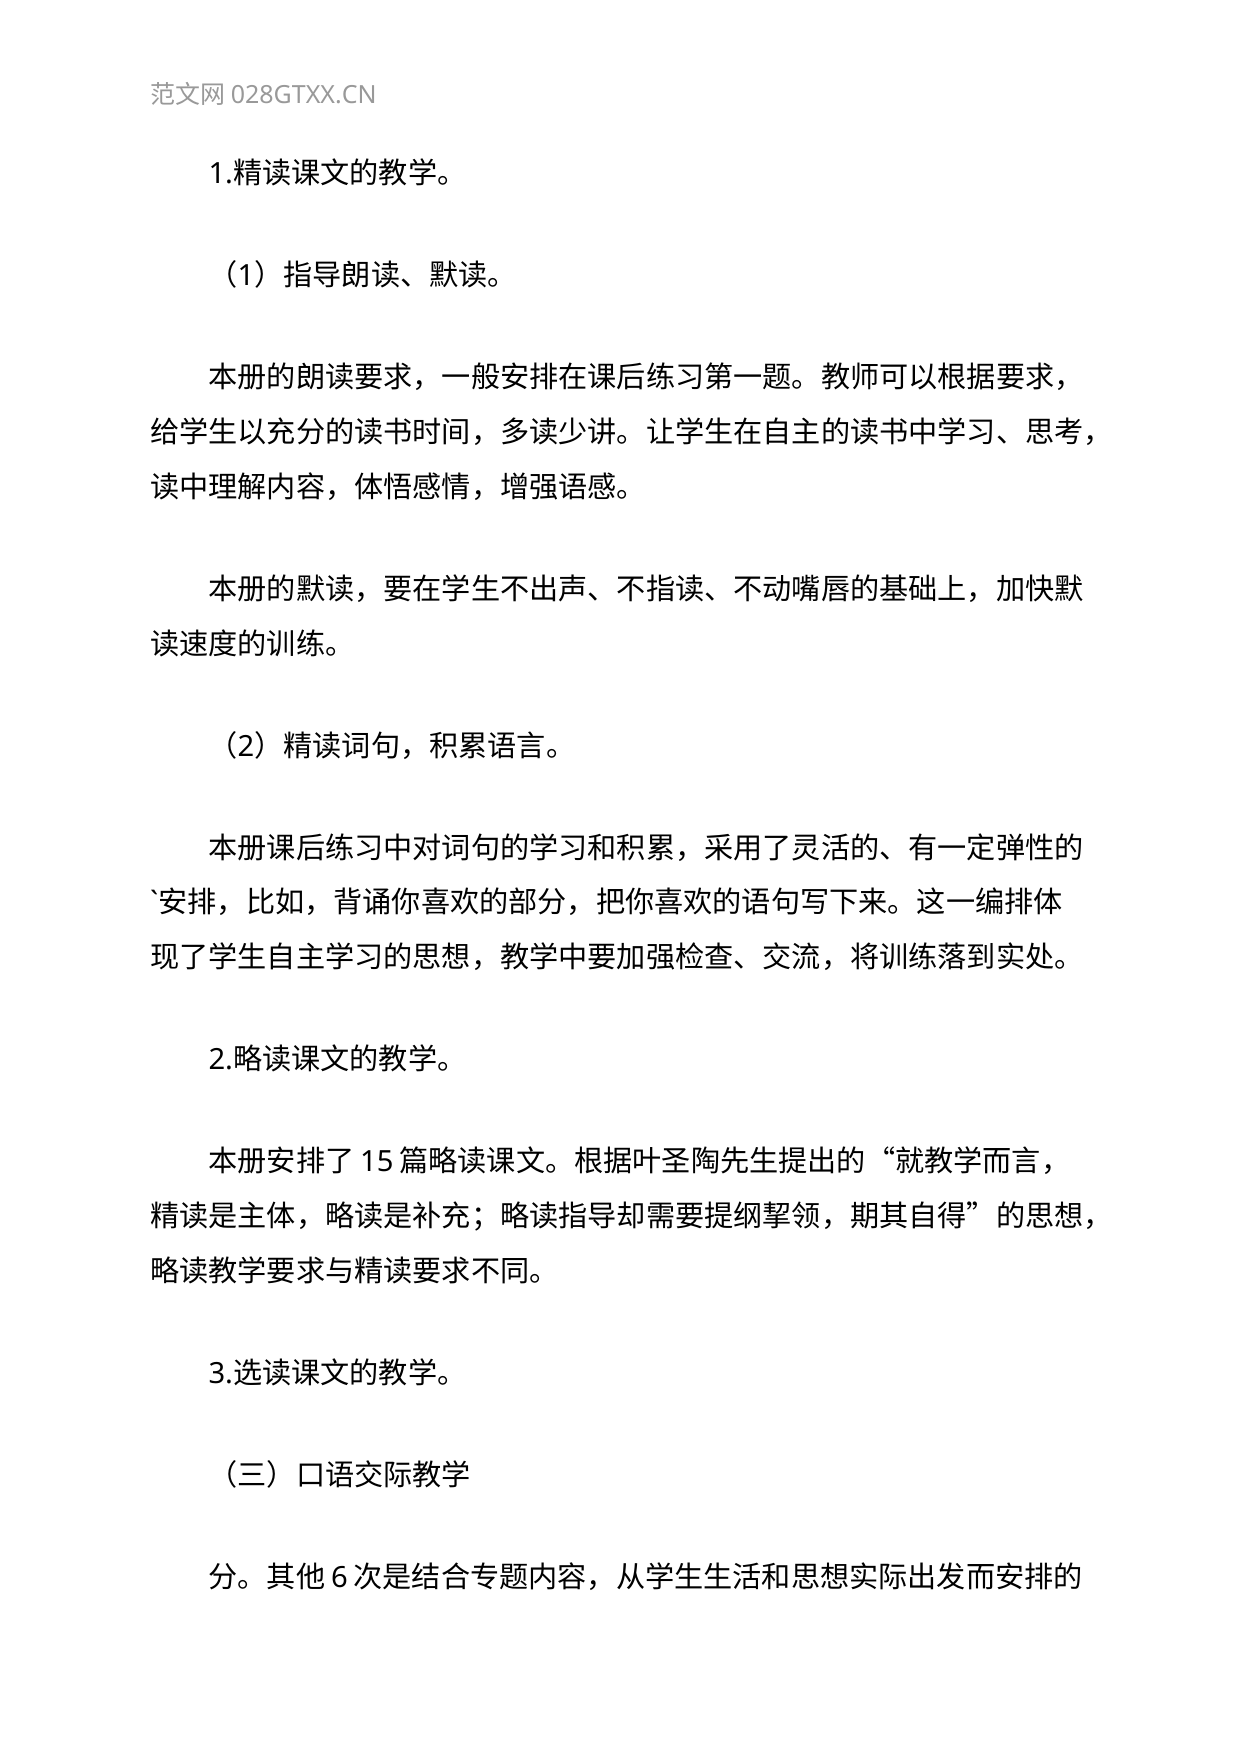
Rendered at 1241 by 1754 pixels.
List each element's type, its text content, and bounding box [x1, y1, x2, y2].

text 本册的朗读要求，一般安排在课后练习第一题。教师可以根据要求，给学生以充分的读书时间，多读少讲。让学生在自主的读书中学习、思考，读中理解内容，体悟感情，增强语感。 [150, 354, 1090, 506]
text （2）精读词句，积累语言。 [150, 722, 1090, 764]
text 3.选读课文的教学。 [150, 1349, 1090, 1392]
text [150, 1553, 1090, 1596]
text 2.略读课文的教学。 [150, 1036, 1090, 1078]
text 本册安排了15篇略读课文。根据叶圣陶先生提出的“就教学而言，精读是主体，略读是补充；略读指导却需要提纲挈领，期其自得”的思想，略读教学要求与精读要求不同。 [150, 1138, 1090, 1290]
text （1）指导朗读、默读。 [150, 252, 1090, 294]
text 本册的默读，要在学生不出声、不指读、不动嘴唇的基础上，加快默读速度的训练。 [150, 566, 1090, 663]
text （三）口语交际教学 [150, 1451, 1090, 1494]
text 1.精读课文的教学。 [150, 150, 1090, 192]
text 本册课后练习中对词句的学习和积累，采用了灵活的、有一定弹性的`安排，比如，背诵你喜欢的部分，把你喜欢的语句写下来。这一编排体现了学生自主学习的思想，教学中要加强检查、交流，将训练落到实处。 [150, 824, 1090, 976]
